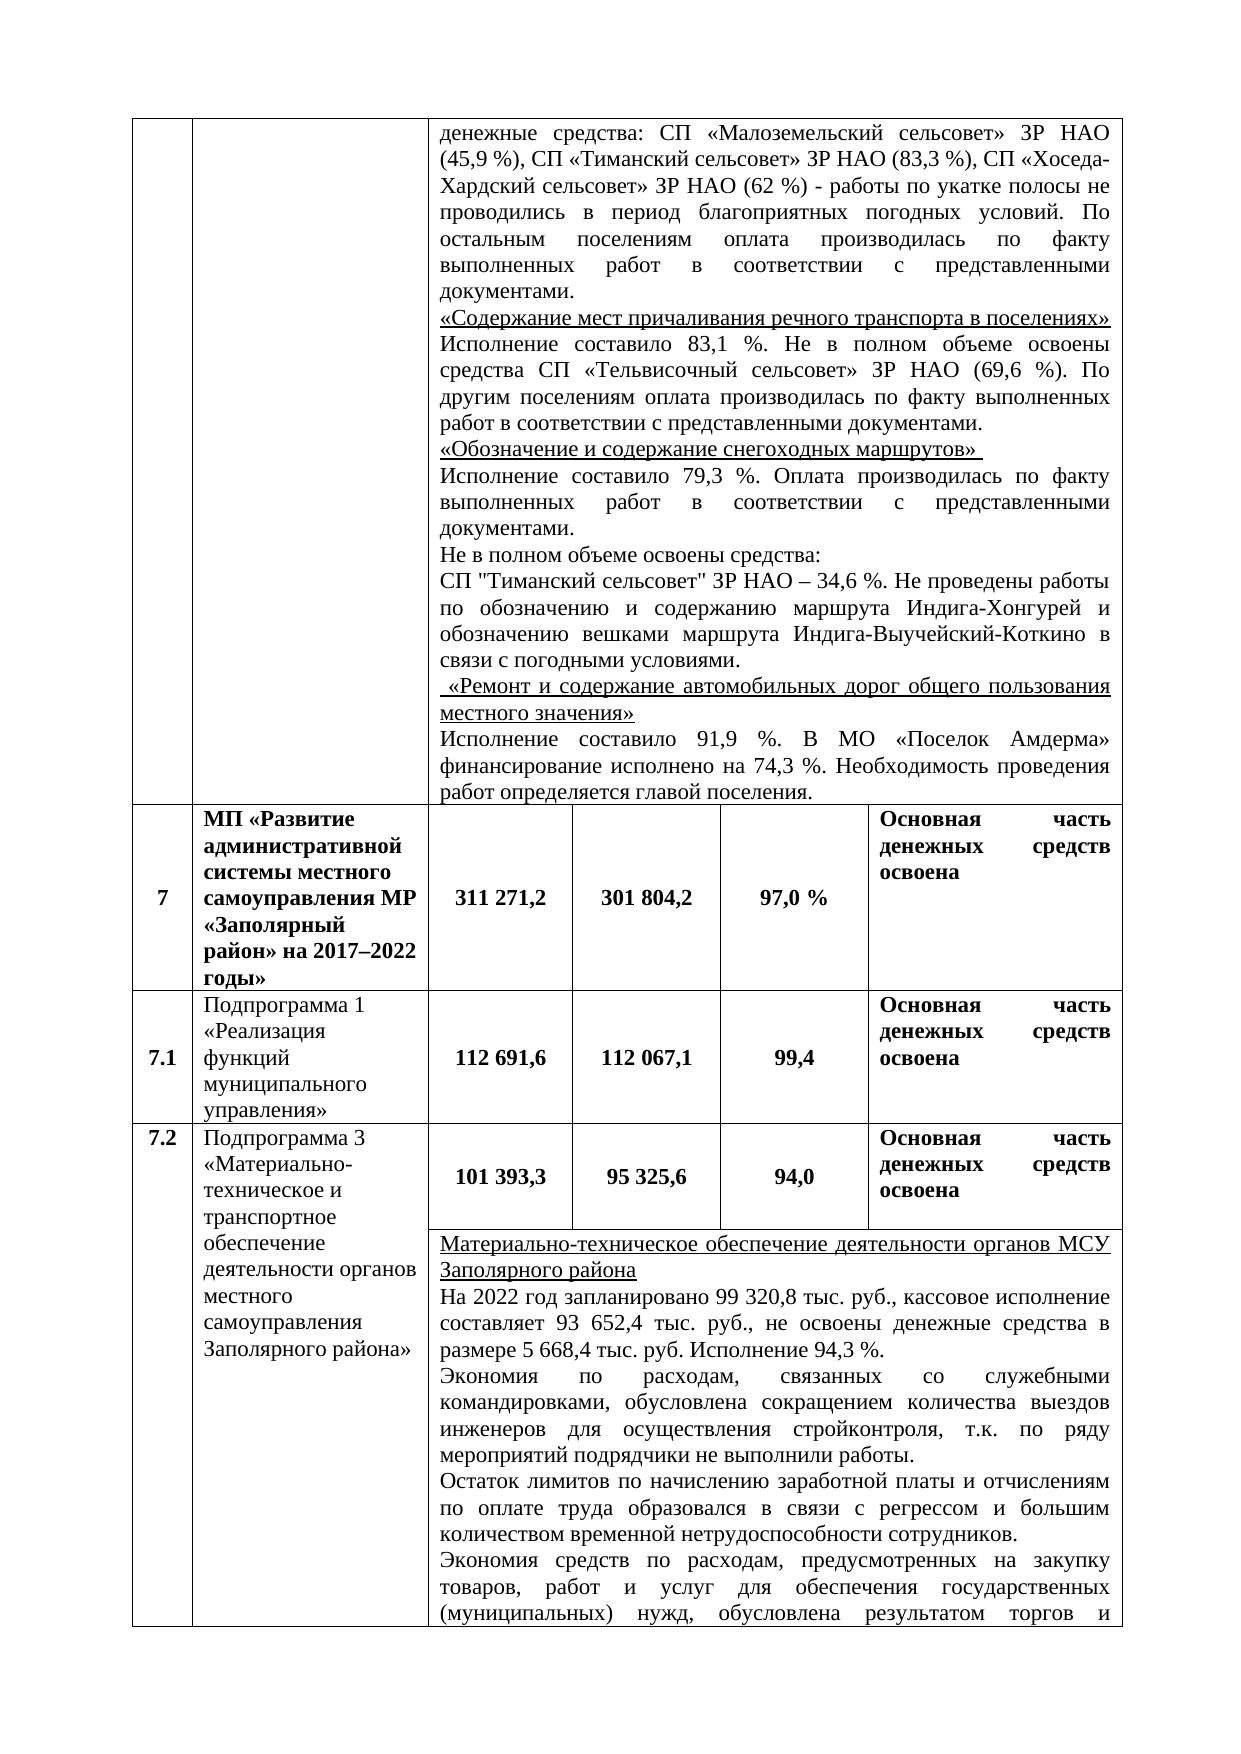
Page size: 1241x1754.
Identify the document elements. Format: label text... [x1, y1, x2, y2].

table_cell 301 804,2 [573, 805, 720, 990]
table_cell Основная часть денежных средств освоена [869, 805, 1122, 990]
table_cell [429, 119, 1122, 804]
table_cell 97,0 % [721, 805, 868, 990]
table_cell 99,4 [721, 991, 868, 1123]
table_cell 7 [133, 805, 192, 990]
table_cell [429, 1230, 1122, 1626]
table_cell Основная часть денежных средств освоена [869, 1124, 1122, 1229]
table_cell 95 325,6 [573, 1124, 720, 1229]
table_cell 311 271,2 [429, 805, 572, 990]
table_cell 112 691,6 [429, 991, 572, 1123]
table_cell 101 393,3 [429, 1124, 572, 1229]
table_cell МП «Развитие административной системы местного самоуправления МР «Заполярный район» на 2017–2022 годы» [193, 805, 428, 990]
table_cell 94,0 [721, 1124, 868, 1229]
table_cell Подпрограмма 1 «Реализация функций муниципального управления» [193, 991, 428, 1123]
table_cell 7.2 [133, 1124, 192, 1626]
table_cell 112 067,1 [573, 991, 720, 1123]
table_cell 7.1 [133, 991, 192, 1123]
table_cell Подпрограмма 3 «Материально-техническое и транспортное обеспечение деятельности органов местного самоуправления Заполярного района» [193, 1124, 428, 1626]
table_cell Основная часть денежных средств освоена [869, 991, 1122, 1123]
